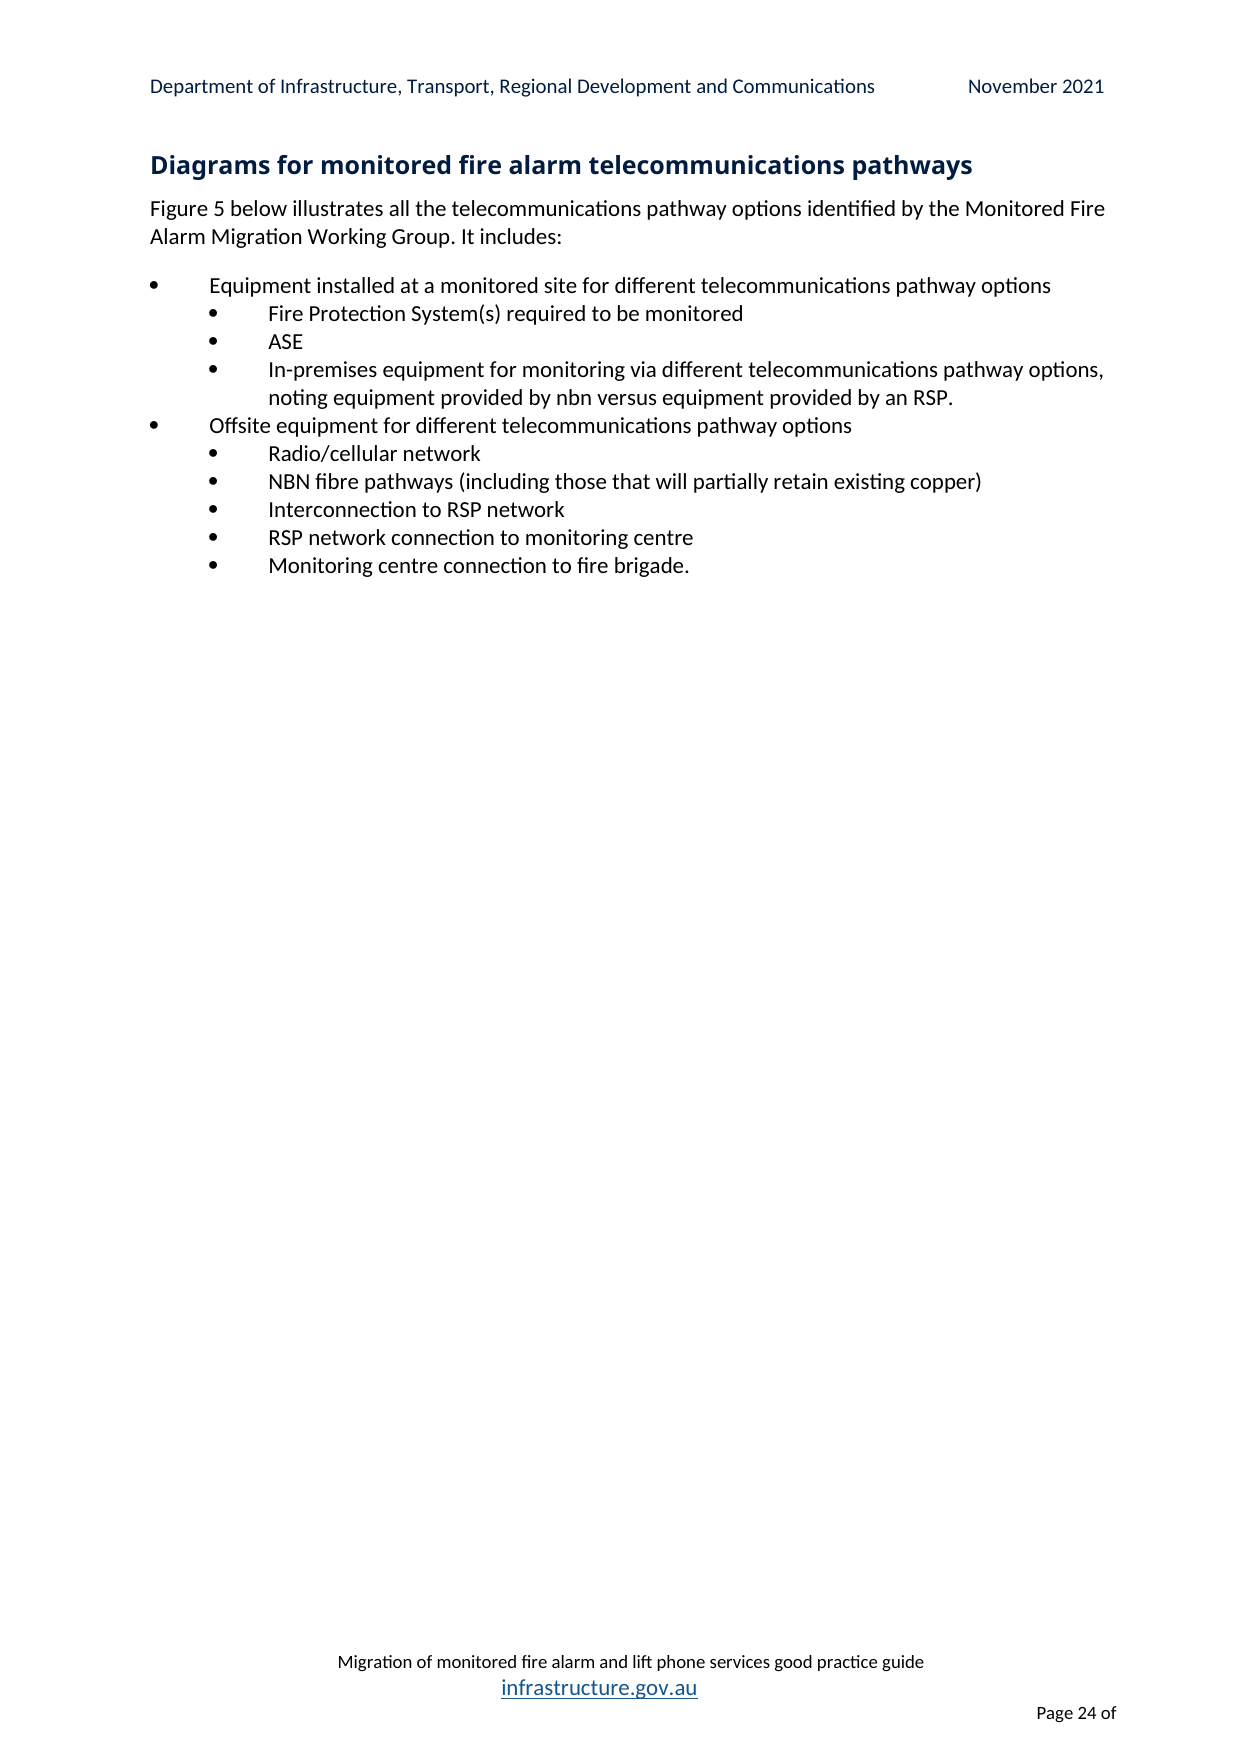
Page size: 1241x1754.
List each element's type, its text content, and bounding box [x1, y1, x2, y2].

list Offsite equipment for different telecommunications pathway options [150, 411, 1107, 439]
list Radio/cellular network [209, 439, 1107, 467]
list Fire Protection System(s) required to be monitored [209, 299, 1107, 327]
list Equipment installed at a monitored site for different telecommunications pathway options [150, 271, 1107, 299]
list NBN fibre pathways (including those that will partially retain existing copper) [209, 467, 1107, 495]
text Figure 5 below illustrates all the telecommunications pathway options identified by the Monitored Fire Alarm Migration Working Group. It includes: [150, 194, 1107, 250]
list RSP network connection to monitoring centre [209, 523, 1107, 551]
list In-premises equipment for monitoring via different telecommunications pathway options, noting equipment provided by nbn versus equipment provided by an RSP. [209, 355, 1107, 411]
list Monitoring centre connection to fire brigade. [209, 551, 1107, 579]
subtitle Diagrams for monitored fire alarm telecommunications pathways [150, 148, 1107, 182]
list Interconnection to RSP network [209, 495, 1107, 523]
list ASE [209, 327, 1107, 355]
